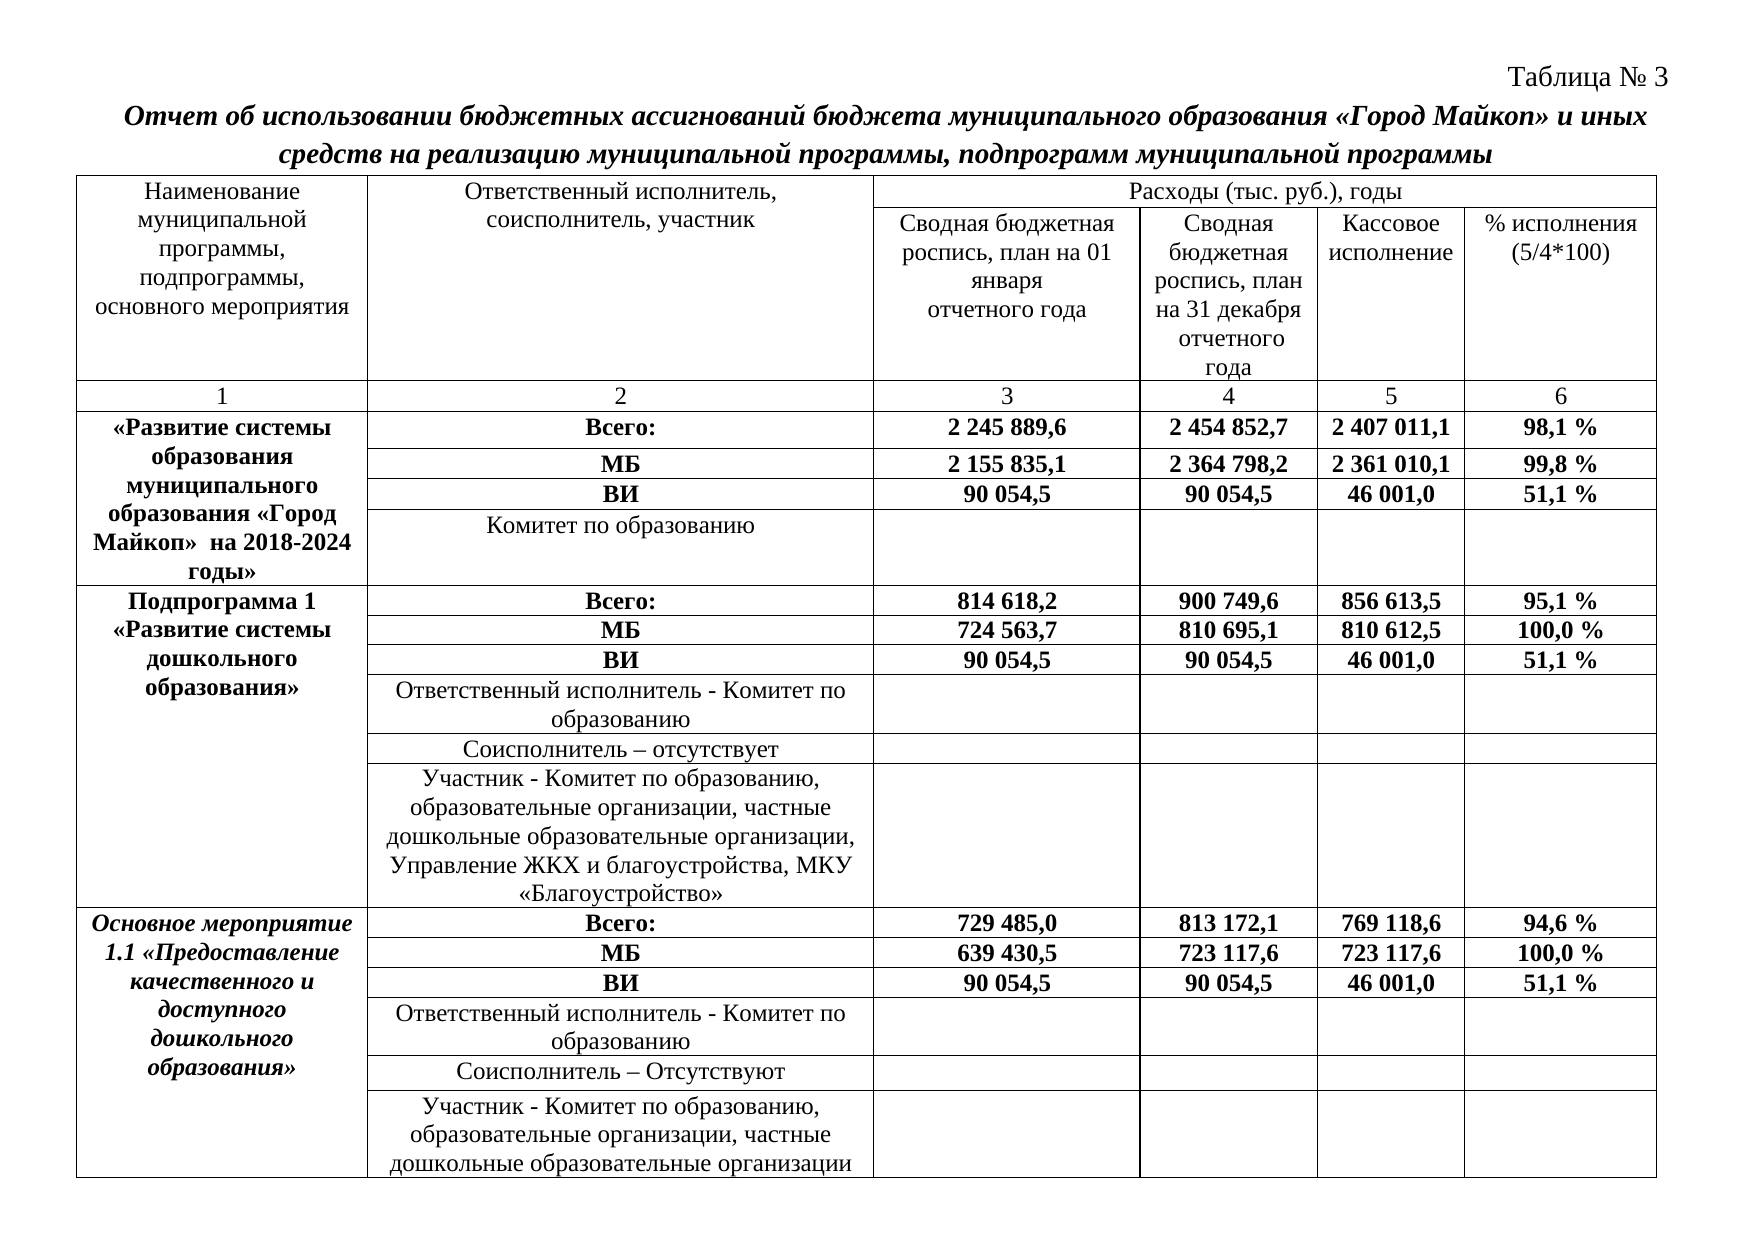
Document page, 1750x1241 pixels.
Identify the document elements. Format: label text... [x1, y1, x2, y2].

table_cell [1465, 1091, 1656, 1177]
table_cell [874, 675, 1139, 733]
table_cell Кассовое исполнение [1318, 208, 1464, 380]
table_cell [1318, 510, 1464, 585]
table_cell Комитет по образованию [368, 510, 873, 585]
table_cell [874, 1091, 1139, 1177]
table_cell [1465, 998, 1656, 1055]
table_cell [1141, 1091, 1317, 1177]
table_cell 639 430,5 [874, 938, 1139, 967]
table_cell 2 407 011,1 [1318, 412, 1464, 448]
table_cell 856 613,5 [1318, 586, 1464, 614]
table_cell 90 054,5 [1141, 645, 1317, 674]
table_cell 90 054,5 [874, 479, 1139, 509]
table_cell Ответственный исполнитель - Комитет по образованию [368, 675, 873, 733]
table_cell [1141, 998, 1317, 1055]
table_cell [1318, 734, 1464, 762]
table_header Ответственный исполнитель, соисполнитель, участник [368, 176, 873, 380]
table_cell [1465, 764, 1656, 907]
table_cell [1141, 1056, 1317, 1090]
table_cell [874, 764, 1139, 907]
table_cell [874, 1056, 1139, 1090]
table_cell ВИ [368, 479, 873, 509]
table_cell [1318, 1056, 1464, 1090]
table_cell 2 454 852,7 [1141, 412, 1317, 448]
table_cell 723 117,6 [1318, 938, 1464, 967]
table_cell 2 364 798,2 [1141, 449, 1317, 478]
table_cell 900 749,6 [1141, 586, 1317, 614]
table_cell 814 618,2 [874, 586, 1139, 614]
table_cell МБ [368, 449, 873, 478]
table_cell 90 054,5 [1141, 968, 1317, 997]
table_cell 3 [874, 381, 1139, 411]
table_cell 100,0 % [1465, 938, 1656, 967]
table_cell [874, 998, 1139, 1055]
table_cell 46 001,0 [1318, 968, 1464, 997]
text Отчет об использовании бюджетных ассигнований бюджета муниципального образования «Город Майкоп» и иных средств на реализацию муниципальной программы, подпрограмм муниципальной программы [103, 98, 1668, 170]
table_cell 724 563,7 [874, 616, 1139, 644]
table_cell [874, 734, 1139, 762]
table_cell 810 695,1 [1141, 616, 1317, 644]
table_cell [1318, 764, 1464, 907]
table_cell Соисполнитель – отсутствует [368, 734, 873, 762]
table_cell [1141, 734, 1317, 762]
table_cell МБ [368, 616, 873, 644]
table_cell МБ [368, 938, 873, 967]
table_cell ВИ [368, 968, 873, 997]
table_cell [1318, 1091, 1464, 1177]
table_cell 2 [368, 381, 873, 411]
table_cell 2 245 889,6 [874, 412, 1139, 448]
table_cell [1318, 675, 1464, 733]
table_cell [1318, 998, 1464, 1055]
table_cell 90 054,5 [874, 968, 1139, 997]
table_cell [1465, 1056, 1656, 1090]
table_cell 51,1 % [1465, 645, 1656, 674]
table_cell [1141, 675, 1317, 733]
table_cell 6 [1465, 381, 1656, 411]
table_cell Сводная бюджетная роспись, план на 01 января отчетного года [874, 208, 1139, 380]
table_cell «Развитие системы образования муниципального образования «Город Майкоп» на 2018-2024 годы» [77, 412, 367, 585]
table_cell 99,8 % [1465, 449, 1656, 478]
table_cell Всего: [368, 412, 873, 448]
table_cell Участник - Комитет по образованию, образовательные организации, частные дошкольные образовательные организации, Управление ЖКХ и благоустройства, МКУ «Благоустройство» [368, 764, 873, 907]
table_cell 94,6 % [1465, 908, 1656, 937]
table_cell 1 [77, 381, 367, 411]
table_cell 51,1 % [1465, 479, 1656, 509]
table_cell Всего: [368, 586, 873, 614]
table_cell Подпрограмма 1 «Развитие системы дошкольного образования» [77, 586, 367, 907]
table_cell 46 001,0 [1318, 479, 1464, 509]
table_cell 2 155 835,1 [874, 449, 1139, 478]
table_cell 723 117,6 [1141, 938, 1317, 967]
table_cell 769 118,6 [1318, 908, 1464, 937]
table_cell [1465, 734, 1656, 762]
table_cell Всего: [368, 908, 873, 937]
table_cell [1465, 510, 1656, 585]
table_cell 46 001,0 [1318, 645, 1464, 674]
table_cell 5 [1318, 381, 1464, 411]
table_cell 100,0 % [1465, 616, 1656, 644]
table_cell 813 172,1 [1141, 908, 1317, 937]
table_cell [1465, 675, 1656, 733]
table_cell Соисполнитель – Отсутствуют [368, 1056, 873, 1090]
table_cell 810 612,5 [1318, 616, 1464, 644]
table_header Наименование муниципальной программы, подпрограммы, основного мероприятия [77, 176, 367, 380]
table_cell 98,1 % [1465, 412, 1656, 448]
table_cell 2 361 010,1 [1318, 449, 1464, 478]
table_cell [368, 998, 873, 1055]
table_cell ВИ [368, 645, 873, 674]
table_cell [874, 510, 1139, 585]
table_cell % исполнения (5/4*100) [1465, 208, 1656, 380]
table_cell 90 054,5 [874, 645, 1139, 674]
text Таблица № 3 [103, 59, 1668, 93]
table_cell Сводная бюджетная роспись, план на 31 декабря отчетного года [1141, 208, 1317, 380]
table_cell 90 054,5 [1141, 479, 1317, 509]
table_cell 4 [1141, 381, 1317, 411]
table_cell 729 485,0 [874, 908, 1139, 937]
table_header Расходы (тыс. руб.), годы [874, 176, 1656, 207]
table_cell [1141, 510, 1317, 585]
table_cell [1141, 764, 1317, 907]
table_cell 95,1 % [1465, 586, 1656, 614]
table_cell Основное мероприятие 1.1 «Предоставление качественного и доступного дошкольного образования» [77, 908, 367, 1177]
table_cell Участник - Комитет по образованию, образовательные организации, частные дошкольные образовательные организации [368, 1091, 873, 1177]
table_cell 51,1 % [1465, 968, 1656, 997]
